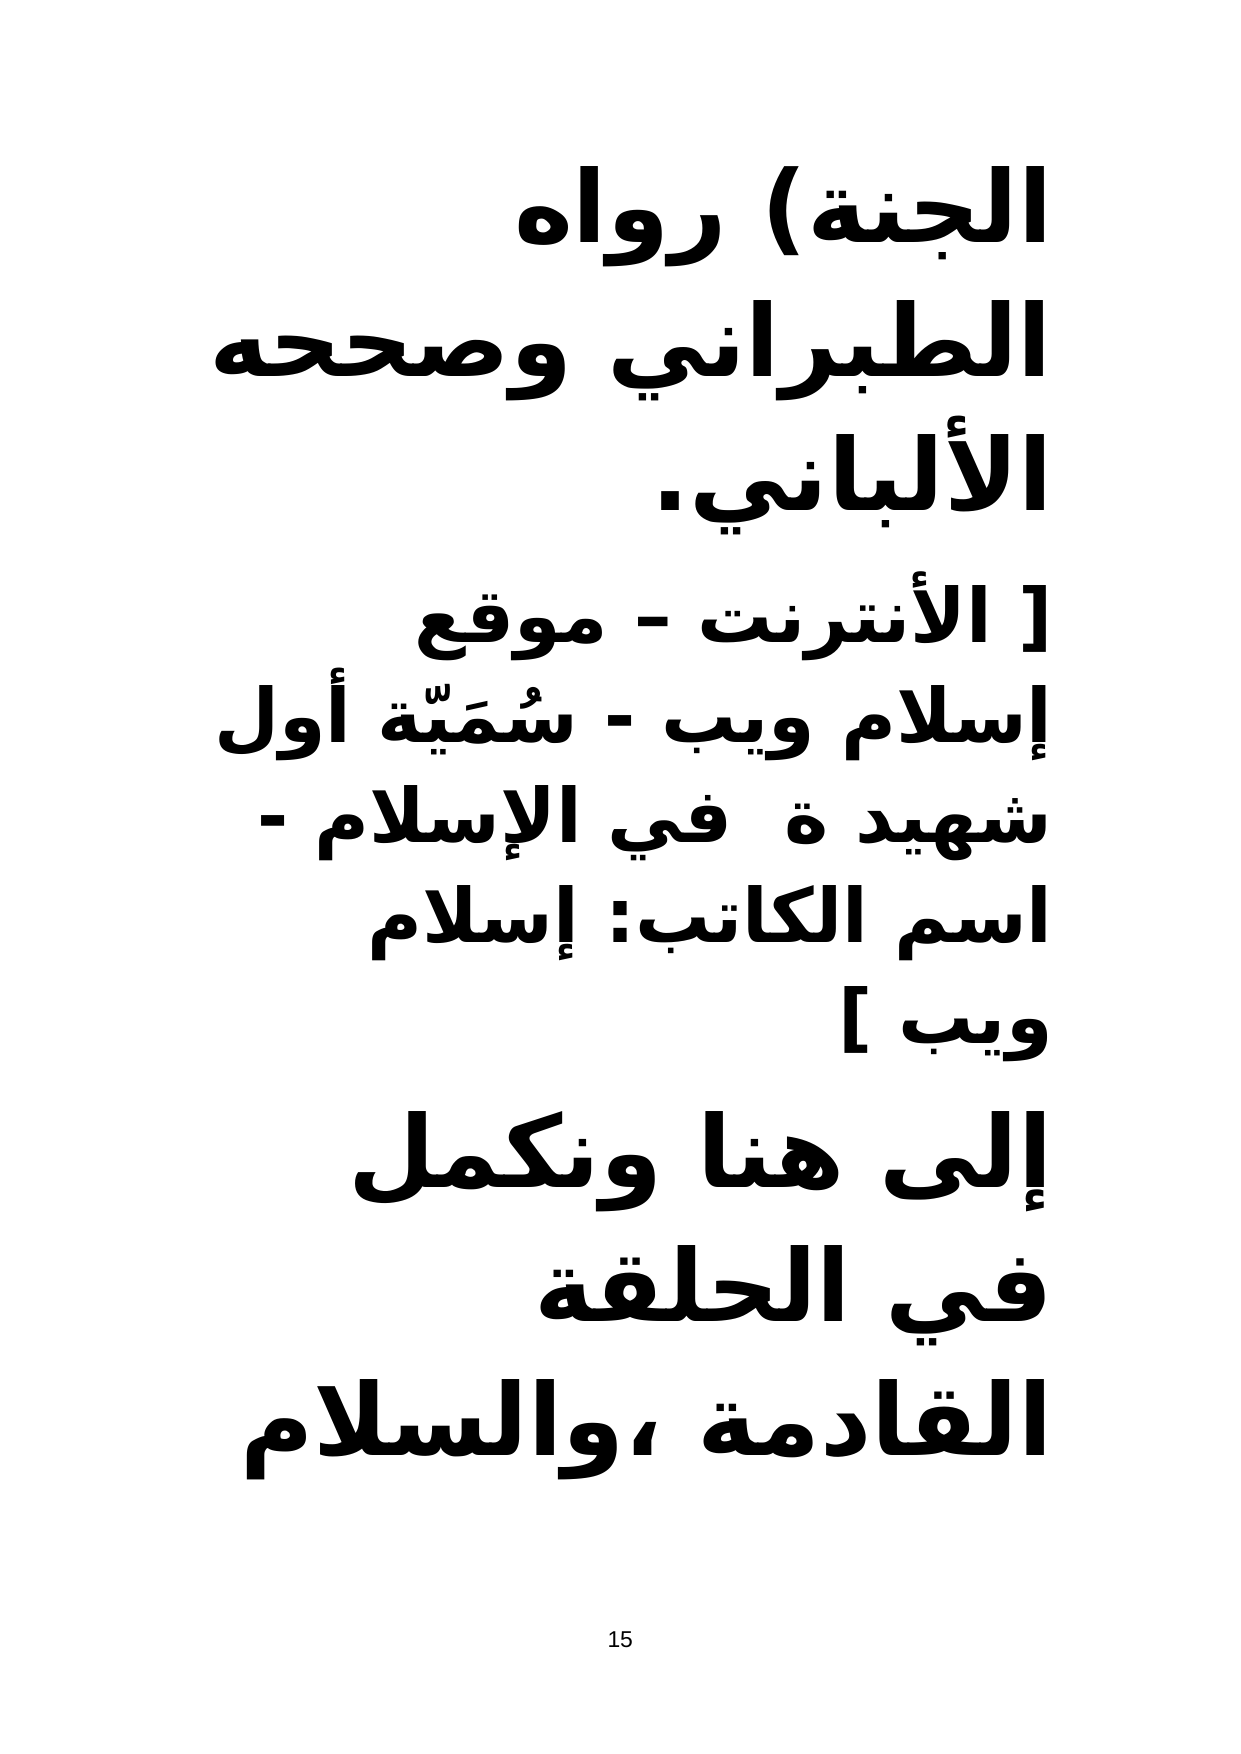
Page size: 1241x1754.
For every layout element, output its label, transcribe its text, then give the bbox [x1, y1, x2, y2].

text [187, 1095, 1053, 1479]
text [ الأنترنت – موقع إسلام ويب - سُمَيّة أول شهيد ة في الإسلام - اسم الكاتب: إسلام ويب ] [187, 572, 1053, 1061]
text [187, 150, 1053, 534]
